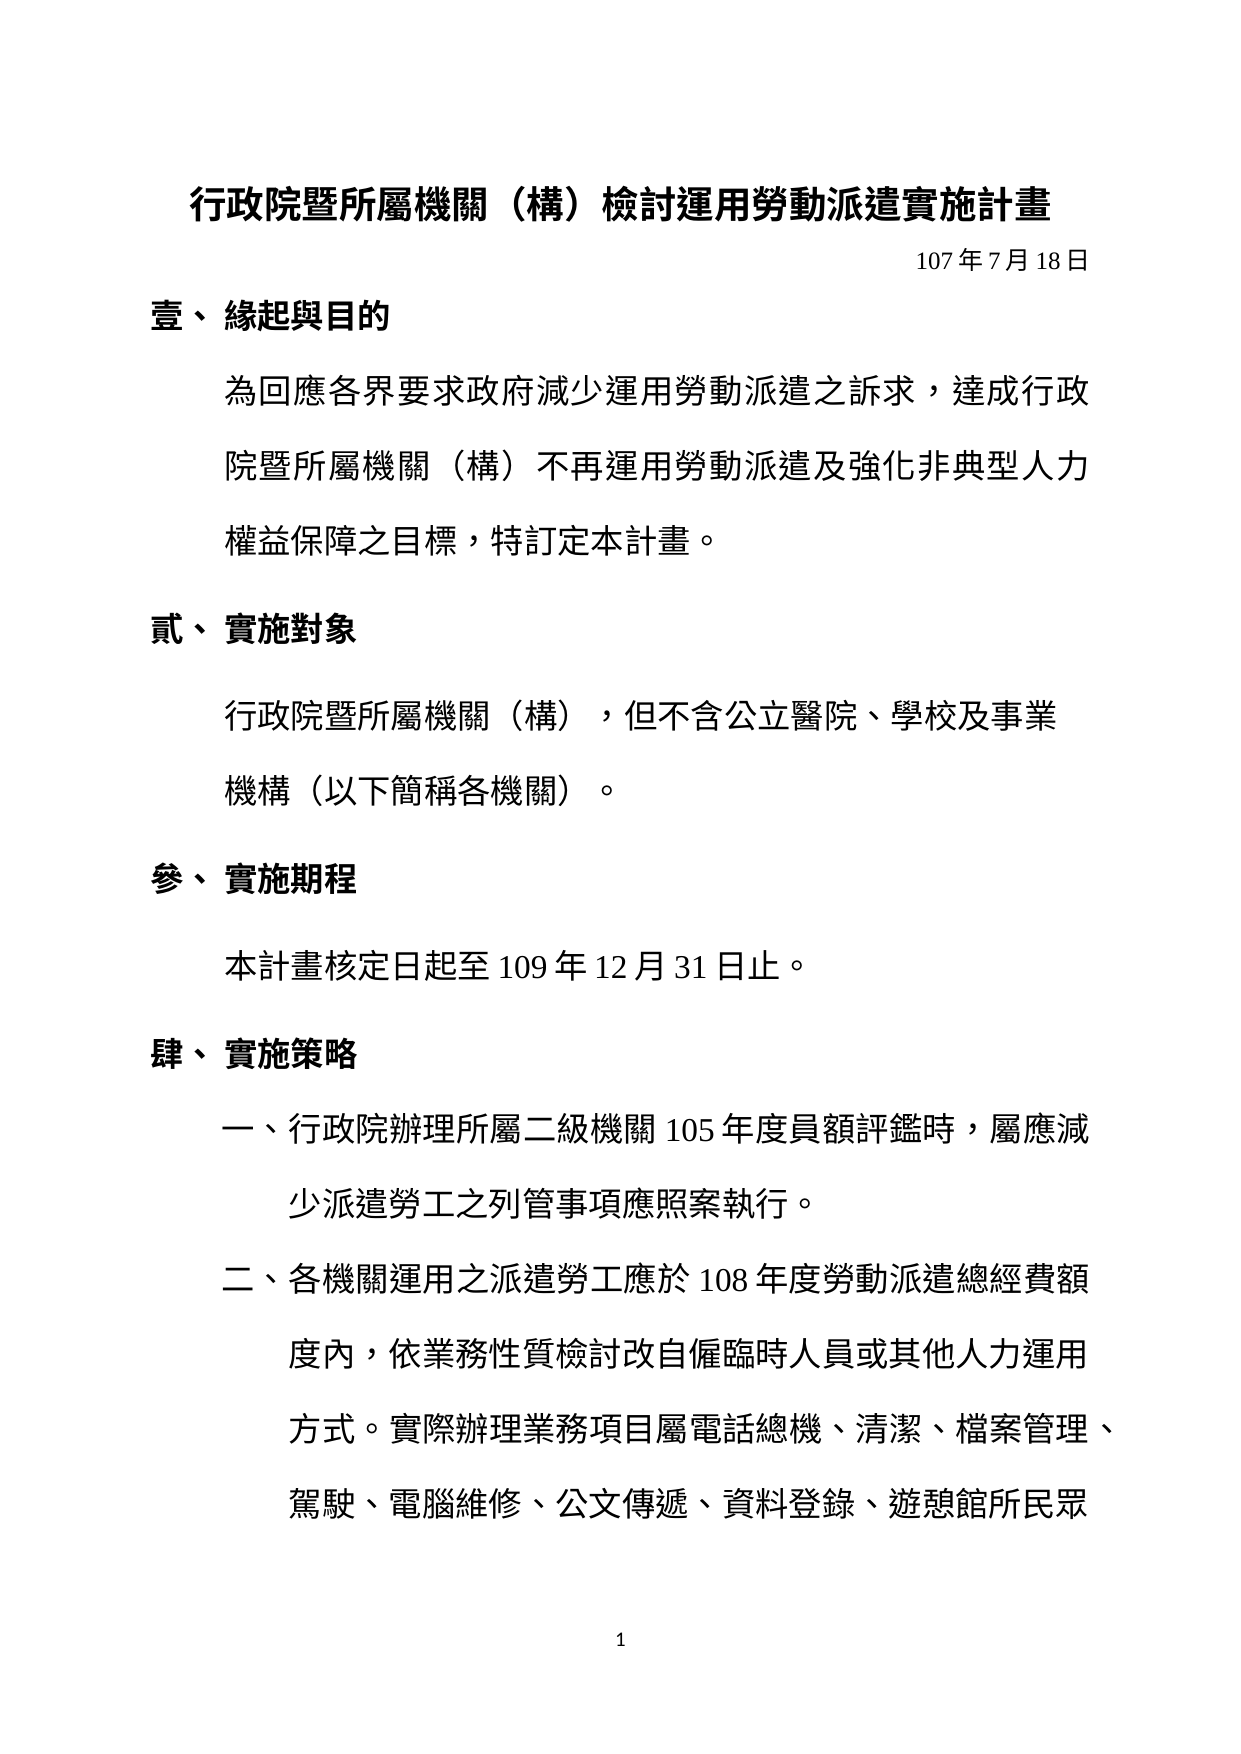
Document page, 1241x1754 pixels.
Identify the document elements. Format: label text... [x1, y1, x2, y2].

text 107年7月18日 [150, 239, 1090, 277]
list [221, 1239, 1090, 1539]
list 實施對象 [150, 589, 1090, 664]
list 行政院辦理所屬二級機關105年度員額評鑑時，屬應減少派遣勞工之列管事項應照案執行。 [221, 1089, 1090, 1239]
list 緣起與目的 [150, 277, 1090, 352]
text 行政院暨所屬機關（構）檢討運用勞動派遣實施計畫 [150, 164, 1090, 239]
list 本計畫核定日起至109年12月31日止。 [224, 927, 1090, 1002]
list 行政院暨所屬機關（構），但不含公立醫院、學校及事業機構（以下簡稱各機關）。 [224, 677, 1090, 827]
list 為回應各界要求政府減少運用勞動派遣之訴求，達成行政院暨所屬機關（構）不再運用勞動派遣及強化非典型人力權益保障之目標，特訂定本計畫。 [224, 352, 1090, 577]
list 實施期程 [150, 839, 1090, 914]
list 實施策略 [150, 1014, 1090, 1089]
